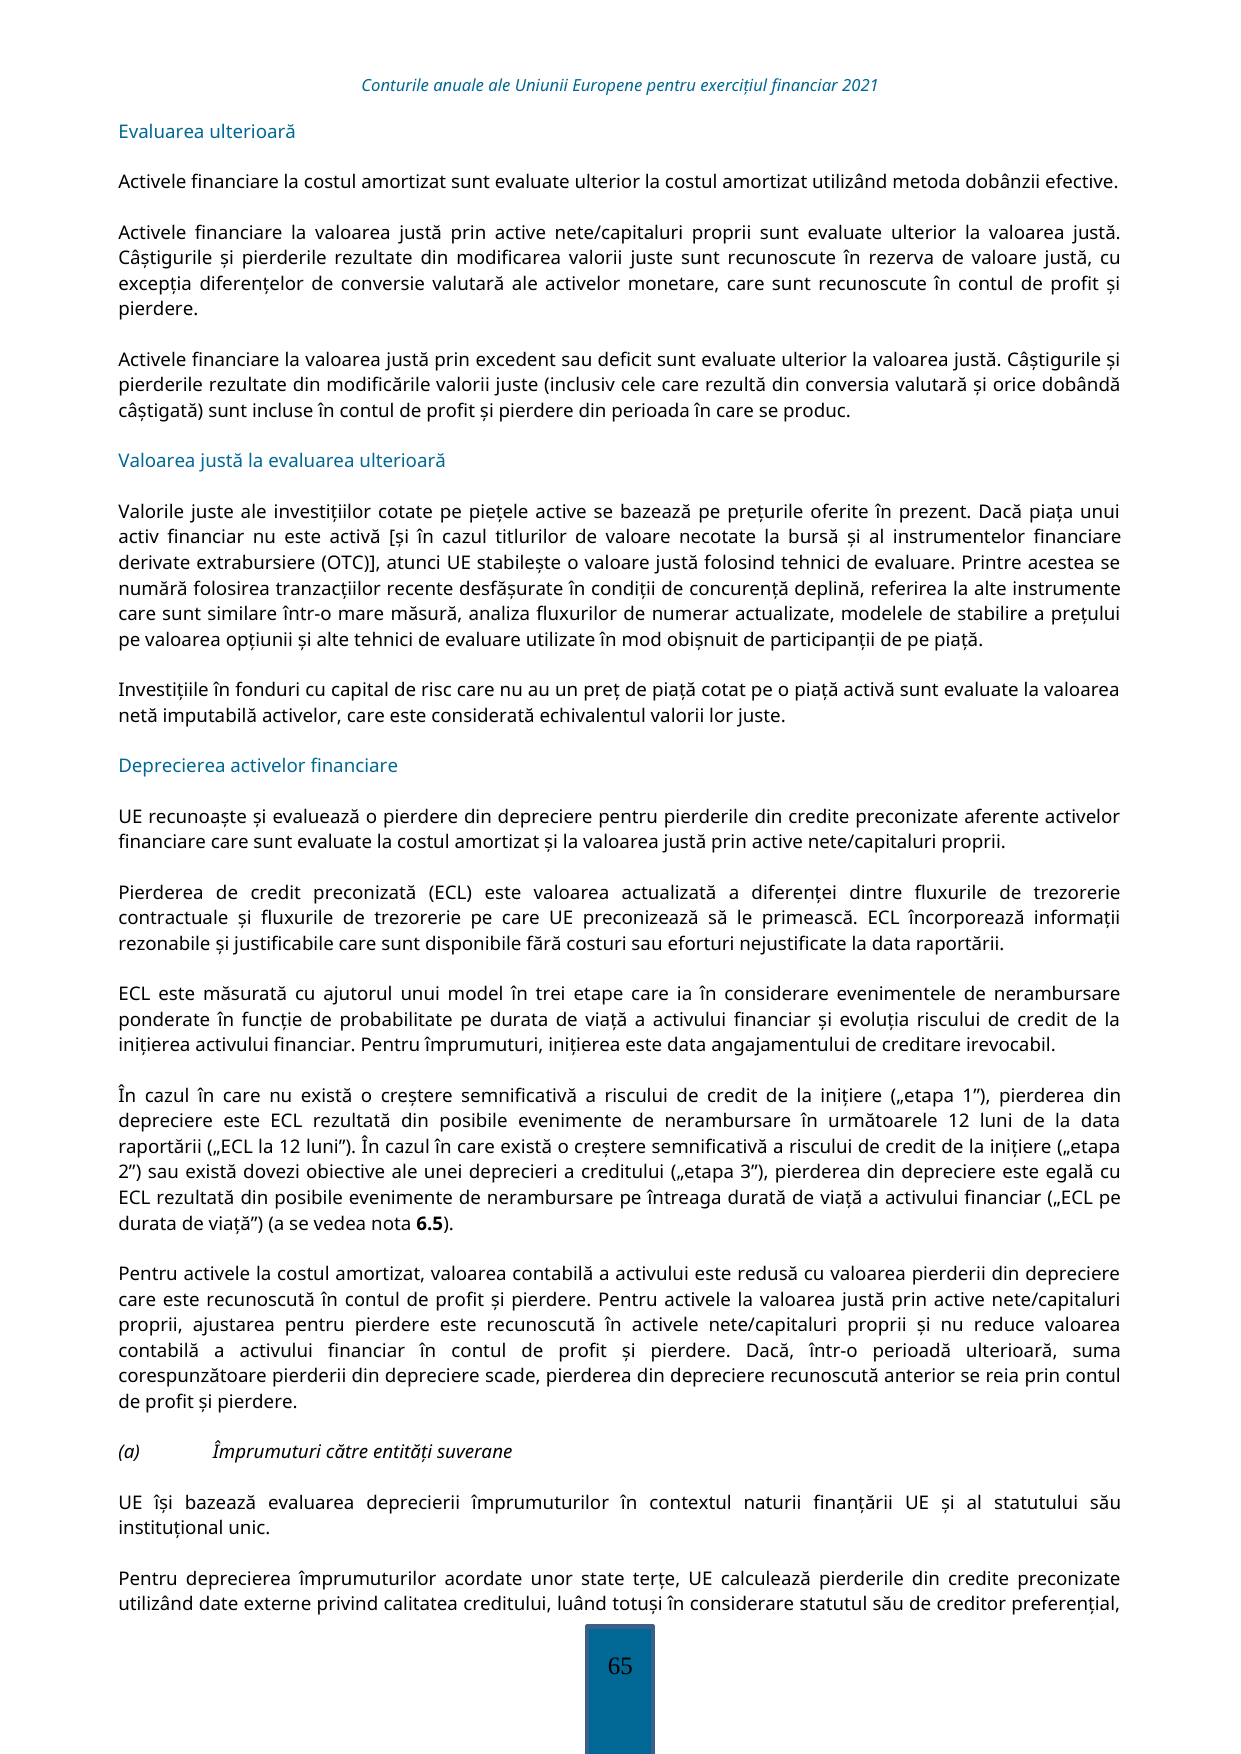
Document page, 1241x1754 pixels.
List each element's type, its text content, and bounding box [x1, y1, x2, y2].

text Activele financiare la costul amortizat sunt evaluate ulterior la costul amortizat utilizând metoda dobânzii efective. [118, 169, 1122, 194]
text Pierderea de credit preconizată (ECL) este valoarea actualizată a diferenței dintre fluxurile de trezorerie contractuale și fluxurile de trezorerie pe care UE preconizează să le primească. ECL încorporează informații rezonabile și justificabile care sunt disponibile fără costuri sau eforturi nejustificate la data raportării. [118, 879, 1122, 956]
picture [120, 127, 127, 136]
text Activele financiare la valoarea justă prin excedent sau deficit sunt evaluate ulterior la valoarea justă. Câștigurile și pierderile rezultate din modificările valorii juste (inclusiv cele care rezultă din conversia valutară și orice dobândă câștigată) sunt incluse în contul de profit și pierdere din perioada în care se produc. [118, 346, 1122, 423]
text UE recunoaște și evaluează o pierdere din depreciere pentru pierderile din credite preconizate aferente activelor financiare care sunt evaluate la costul amortizat și la valoarea justă prin active nete/capitaluri proprii. [118, 803, 1122, 854]
text Evaluarea ulterioară [118, 118, 1122, 144]
text Valorile juste ale investițiilor cotate pe piețele active se bazează pe prețurile oferite în prezent. Dacă piața unui activ financiar nu este activă [și în cazul titlurilor de valoare necotate la bursă și al instrumentelor financiare derivate extrabursiere (OTC)], atunci UE stabilește o valoare justă folosind tehnici de evaluare. Printre acestea se numără folosirea tranzacțiilor recente desfășurate în condiții de concurență deplină, referirea la alte instrumente care sunt similare într-o mare măsură, analiza fluxurilor de numerar actualizate, modelele de stabilire a prețului pe valoarea opțiunii și alte tehnici de evaluare utilizate în mod obișnuit de participanții de pe piață. [118, 498, 1122, 651]
text UE își bazează evaluarea deprecierii împrumuturilor în contextul naturii finanțării UE și al statutului său instituțional unic. [118, 1489, 1122, 1540]
text Valoarea justă la evaluarea ulterioară [118, 448, 1122, 473]
text În cazul în care nu există o creștere semnificativă a riscului de credit de la inițiere („etapa 1”), pierderea din depreciere este ECL rezultată din posibile evenimente de nerambursare în următoarele 12 luni de la data raportării („ECL la 12 luni”). În cazul în care există o creștere semnificativă a riscului de credit de la inițiere („etapa 2”) sau există dovezi obiective ale unei deprecieri a creditului („etapa 3”), pierderea din depreciere este egală cu ECL rezultată din posibile evenimente de nerambursare pe întreaga durată de viață a activului financiar („ECL pe durata de viață”) (a se vedea nota 6.5). [118, 1082, 1122, 1235]
text Investițiile în fonduri cu capital de risc care nu au un preț de piață cotat pe o piață activă sunt evaluate la valoarea netă imputabilă activelor, care este considerată echivalentul valorii lor juste. [118, 676, 1122, 727]
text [118, 1565, 1122, 1616]
text ECL este măsurată cu ajutorul unui model în trei etape care ia în considerare evenimentele de nerambursare ponderate în funcție de probabilitate pe durata de viață a activului financiar și evoluția riscului de credit de la inițierea activului financiar. Pentru împrumuturi, inițierea este data angajamentului de creditare irevocabil. [118, 981, 1122, 1057]
subtitle Împrumuturi către entități suverane [118, 1438, 1122, 1464]
text Deprecierea activelor financiare [118, 752, 1122, 778]
text Activele financiare la valoarea justă prin active nete/capitaluri proprii sunt evaluate ulterior la valoarea justă. Câștigurile și pierderile rezultate din modificarea valorii juste sunt recunoscute în rezerva de valoare justă, cu excepția diferențelor de conversie valutară ale activelor monetare, care sunt recunoscute în contul de profit și pierdere. [118, 219, 1122, 321]
text Pentru activele la costul amortizat, valoarea contabilă a activului este redusă cu valoarea pierderii din depreciere care este recunoscută în contul de profit și pierdere. Pentru activele la valoarea justă prin active nete/capitaluri proprii, ajustarea pentru pierdere este recunoscută în activele nete/capitaluri proprii și nu reduce valoarea contabilă a activului financiar în contul de profit și pierdere. Dacă, într-o perioadă ulterioară, suma corespunzătoare pierderii din depreciere scade, pierderea din depreciere recunoscută anterior se reia prin contul de profit și pierdere. [118, 1260, 1122, 1413]
